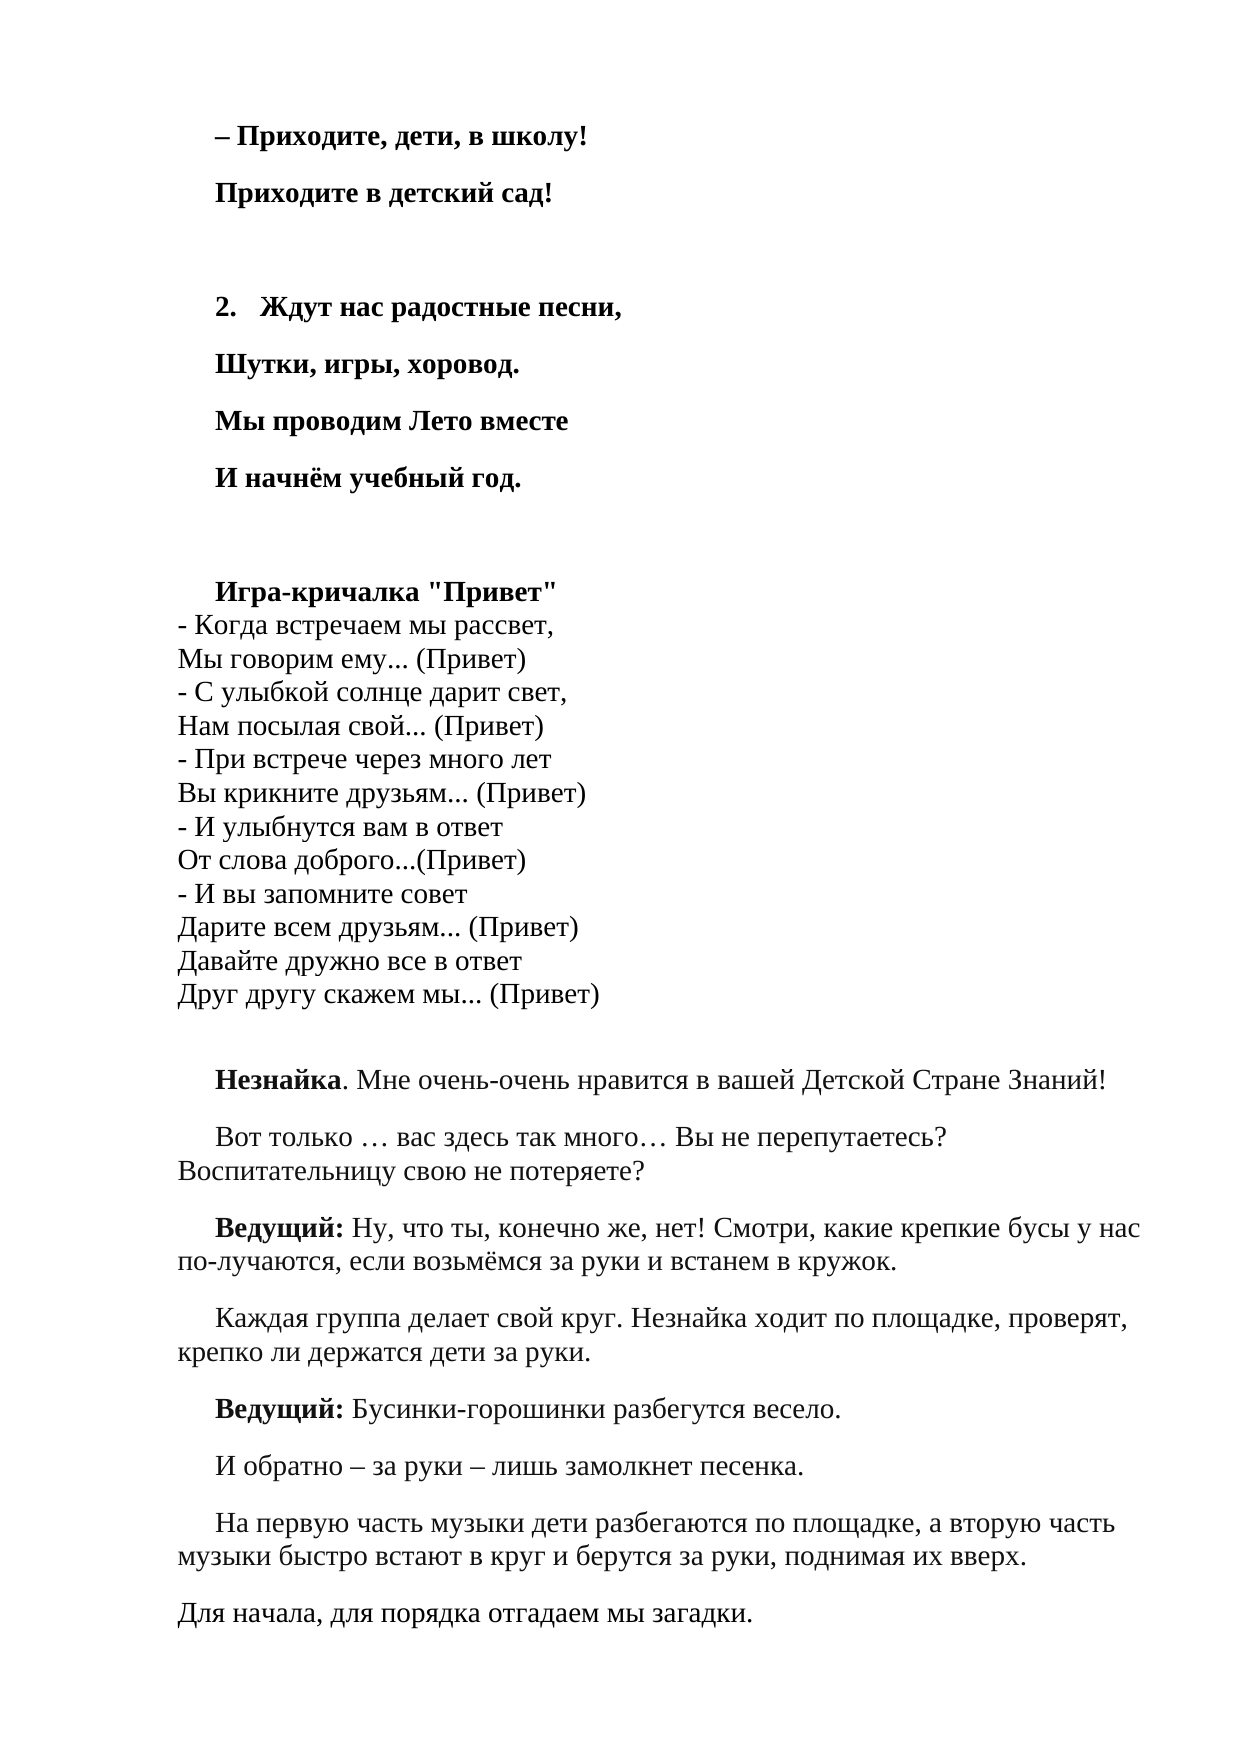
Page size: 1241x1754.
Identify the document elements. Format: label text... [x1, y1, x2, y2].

text И обратно – за руки – лишь замолкнет песенка. [177, 1448, 1152, 1481]
text Ведущий: Бусинки-горошинки разбегутся весело. [177, 1391, 1152, 1424]
text Шутки, игры, хоровод. [177, 346, 1152, 379]
text – Приходите, дети, в школу! [177, 118, 1152, 152]
text Каждая группа делает свой круг. Незнайка ходит по площадке, проверят, крепко ли держатся дети за руки. [177, 1300, 1152, 1367]
text Игра-кричалка "Привет" - Когда встречаем мы рассвет, Мы говорим ему... (Привет) - С улыбкой солнце дарит свет, Нам посылая свой... (Привет) - При встрече через много лет Вы крикните друзьям... (Привет) - И улыбнутся вам в ответ От слова доброго...(Привет) - И вы запомните совет Дарите всем друзьям... (Привет) Давайте дружно все в ответ Друг другу скажем мы... (Привет) [177, 574, 1152, 1039]
text Приходите в детский сад! [177, 175, 1152, 209]
text Мы проводим Лето вместе [177, 403, 1152, 437]
list Ждут нас радостные песни, [215, 289, 1152, 323]
text Для начала, для порядка отгадаем мы загадки. [177, 1595, 1152, 1629]
text Вот только … вас здесь так много… Вы не перепутаетесь? Воспитательницу свою не потеряете? [177, 1119, 1152, 1186]
text И начнём учебный год. [177, 460, 1152, 493]
text На первую часть музыки дети разбегаются по площадке, а вторую часть музыки быстро встают в круг и берутся за руки, поднимая их вверх. [177, 1505, 1152, 1572]
text Ведущий: Ну, что ты, конечно же, нет! Смотри, какие крепкие бусы у нас по-лучаются, если возьмёмся за руки и встанем в кружок. [177, 1210, 1152, 1277]
text Незнайка. Мне очень-очень нравится в вашей Детской Стране Знаний! [177, 1062, 1152, 1096]
